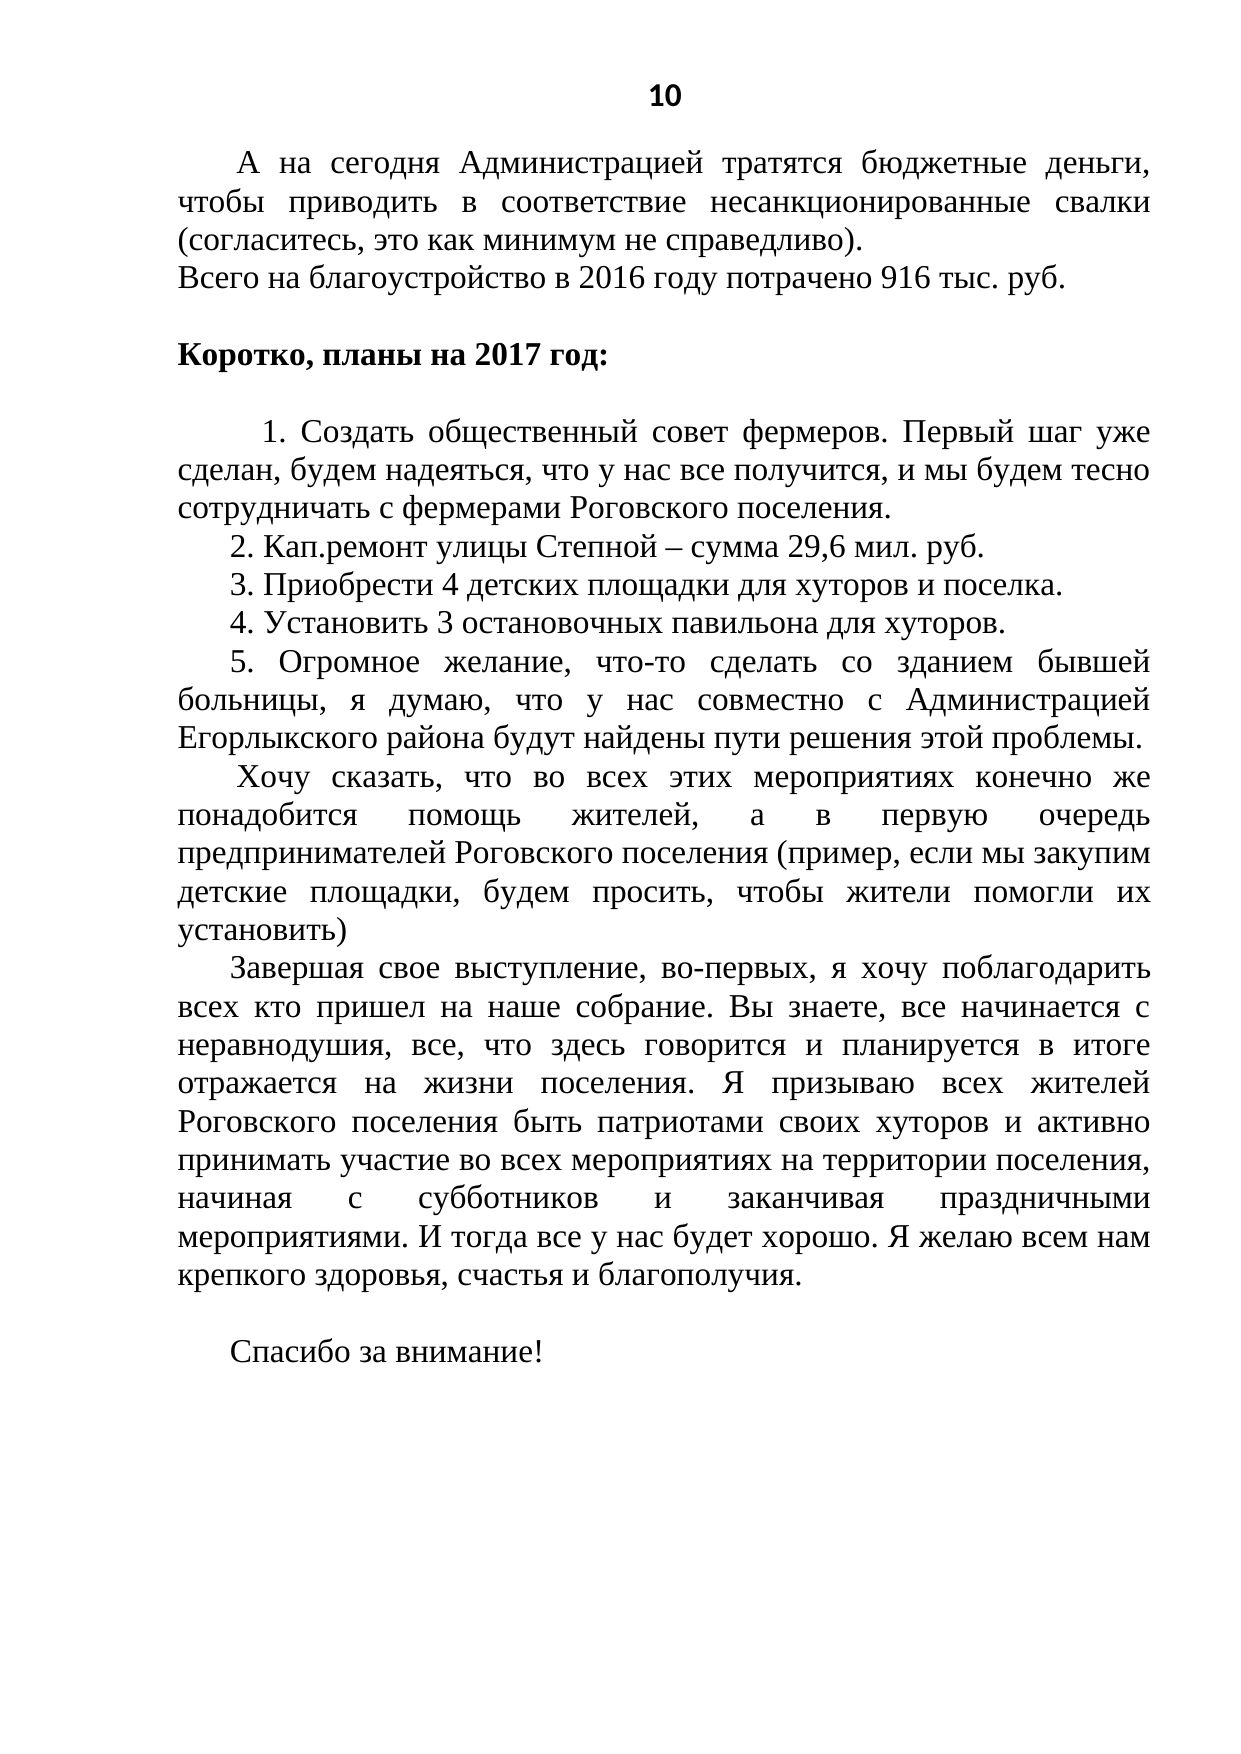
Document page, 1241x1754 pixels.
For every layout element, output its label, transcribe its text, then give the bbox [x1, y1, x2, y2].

text Завершая свое выступление, во-первых, я хочу поблагодарить всех кто пришел на наше собрание. Вы знаете, все начинается с неравнодушия, все, что здесь говорится и планируется в итоге отражается на жизни поселения. Я призываю всех жителей Роговского поселения быть патриотами своих хуторов и активно принимать участие во всех мероприятиях на территории поселения, начиная с субботников и заканчивая праздничными мероприятиями. И тогда все у нас будет хорошо. Я желаю всем нам крепкого здоровья, счастья и благополучия. [177, 947, 1152, 1292]
text 5. Огромное желание, что-то сделать со зданием бывшей больницы, я думаю, что у нас совместно с Администрацией Егорлыкского района будут найдены пути решения этой проблемы. [177, 641, 1152, 756]
text Спасибо за внимание! [229, 1331, 1152, 1369]
text А на сегодня Администрацией тратятся бюджетные деньги, чтобы приводить в соответствие несанкционированные свалки (согласитесь, это как минимум не справедливо). [177, 142, 1152, 257]
text 3. Приобрести 4 детских площадки для хуторов и поселка. [229, 564, 1152, 602]
text 1. Создать общественный совет фермеров. Первый шаг уже сделан, будем надеяться, что у нас все получится, и мы будем тесно сотрудничать с фермерами Роговского поселения. [177, 411, 1152, 526]
text Всего на благоустройство в 2016 году потрачено 916 тыс. руб. [177, 257, 1152, 296]
text 2. Кап.ремонт улицы Степной – сумма 29,6 мил. руб. [229, 526, 1152, 564]
text Коротко, планы на 2017 год: [177, 334, 1152, 372]
text Хочу сказать, что во всех этих мероприятиях конечно же понадобится помощь жителей, а в первую очередь предпринимателей Роговского поселения (пример, если мы закупим детские площадки, будем просить, чтобы жители помогли их установить) [177, 756, 1152, 947]
text 4. Установить 3 остановочных павильона для хуторов. [229, 602, 1152, 641]
